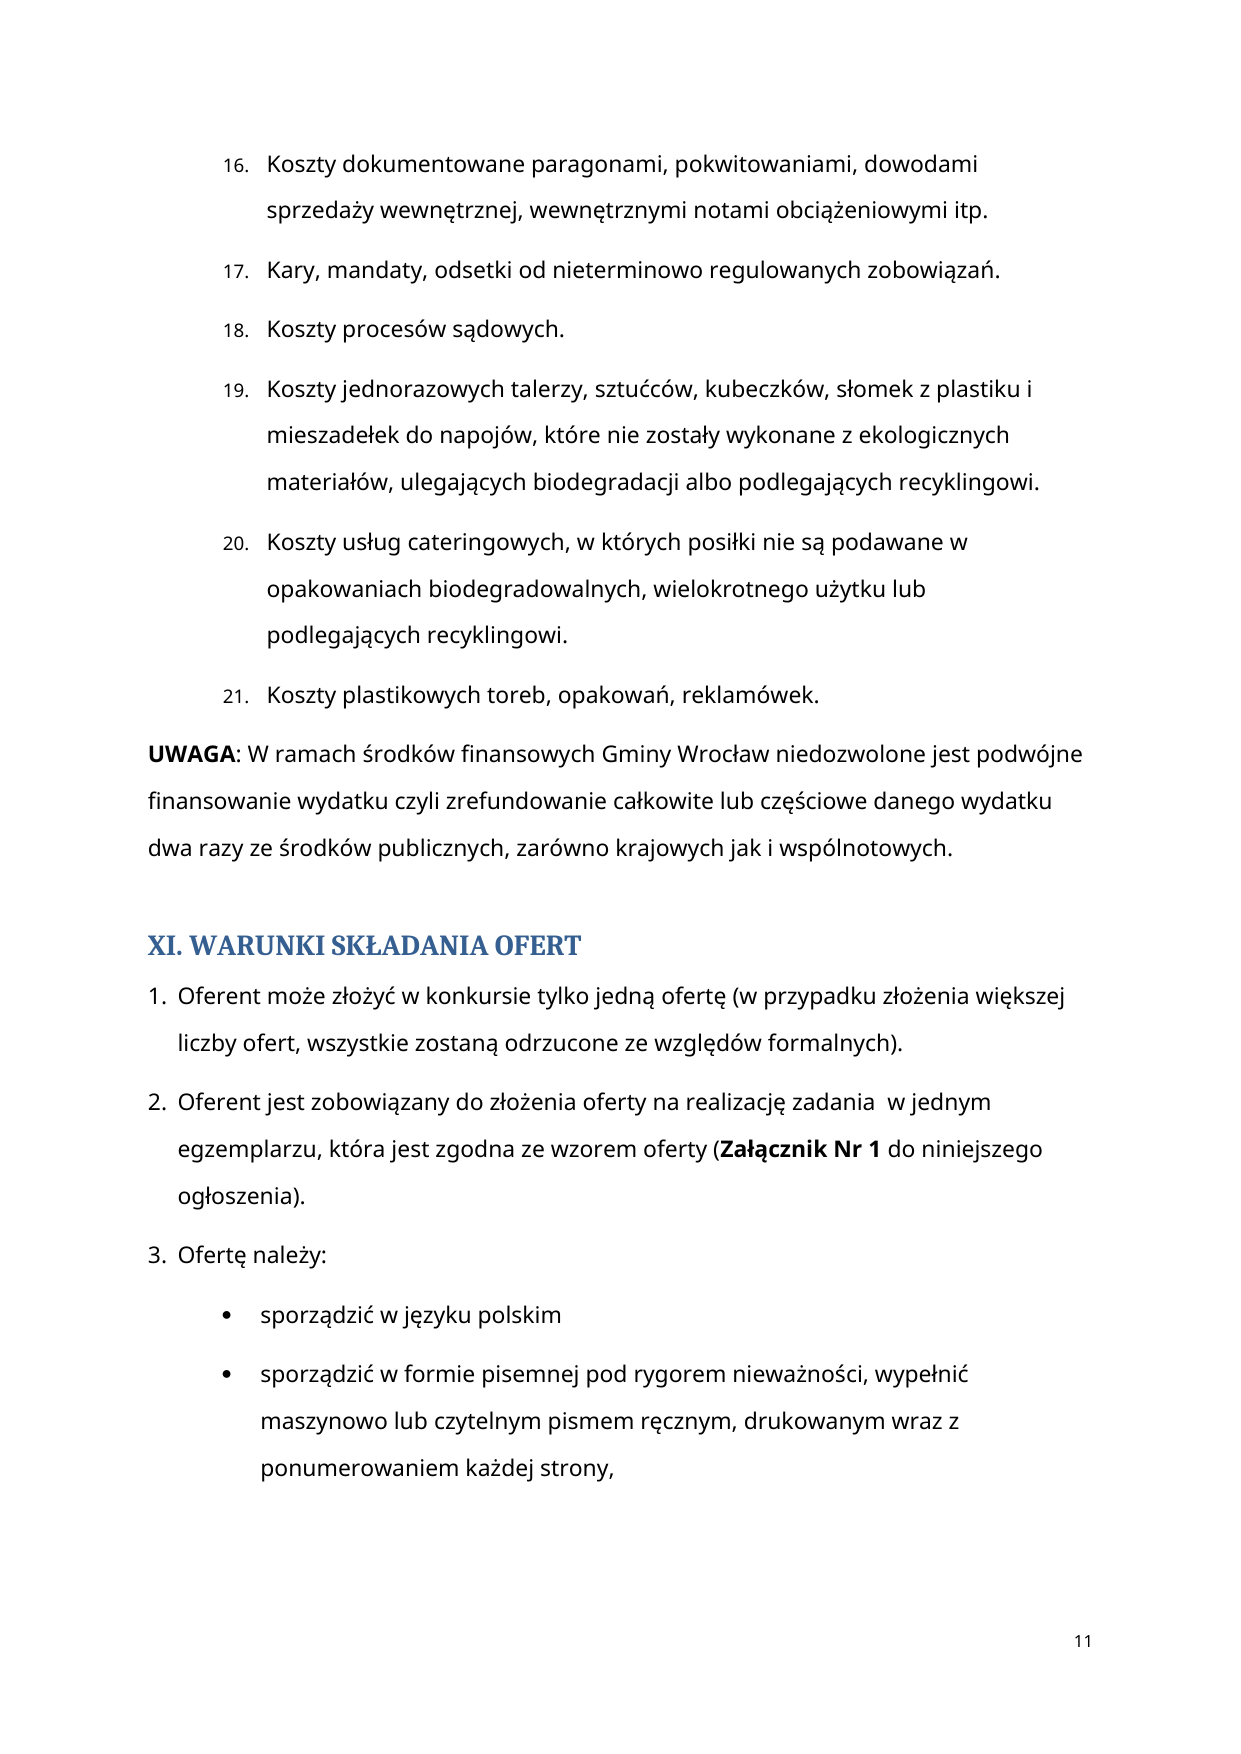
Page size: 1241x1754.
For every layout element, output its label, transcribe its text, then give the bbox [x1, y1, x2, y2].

list sporządzić w formie pisemnej pod rygorem nieważności, wypełnić maszynowo lub czytelnym pismem ręcznym, drukowanym wraz z ponumerowaniem każdej strony, [223, 1358, 1081, 1483]
text UWAGA: W ramach środków finansowych Gminy Wrocław niedozwolone jest podwójne finansowanie wydatku czyli zrefundowanie całkowite lub częściowe danego wydatku dwa razy ze środków publicznych, zarówno krajowych jak i wspólnotowych. [148, 738, 1093, 863]
list Kary, mandaty, odsetki od nieterminowo regulowanych zobowiązań. [223, 254, 1081, 285]
list Oferent może złożyć w konkursie tylko jedną ofertę (w przypadku złożenia większej liczby ofert, wszystkie zostaną odrzucone ze względów formalnych). [148, 980, 1081, 1058]
list sporządzić w języku polskim [223, 1299, 1081, 1330]
list Koszty procesów sądowych. [223, 313, 1081, 344]
list Koszty jednorazowych talerzy, sztućców, kubeczków, słomek z plastiku i mieszadełek do napojów, które nie zostały wykonane z ekologicznych materiałów, ulegających biodegradacji albo podlegających recyklingowi. [223, 373, 1081, 498]
list Koszty usług cateringowych, w których posiłki nie są podawane w opakowaniach biodegradowalnych, wielokrotnego użytku lub podlegających recyklingowi. [223, 526, 1081, 651]
list Oferent jest zobowiązany do złożenia oferty na realizację zadania w jednym egzemplarzu, która jest zgodna ze wzorem oferty (Załącznik Nr 1 do niniejszego ogłoszenia). [148, 1086, 1081, 1211]
list Ofertę należy: [148, 1239, 1081, 1271]
list Koszty plastikowych toreb, opakowań, reklamówek. [223, 679, 1081, 710]
list Koszty dokumentowane paragonami, pokwitowaniami, dowodami sprzedaży wewnętrznej, wewnętrznymi notami obciążeniowymi itp. [223, 148, 1081, 226]
subtitle XI. WARUNKI SKŁADANIA OFERT [148, 929, 1093, 962]
